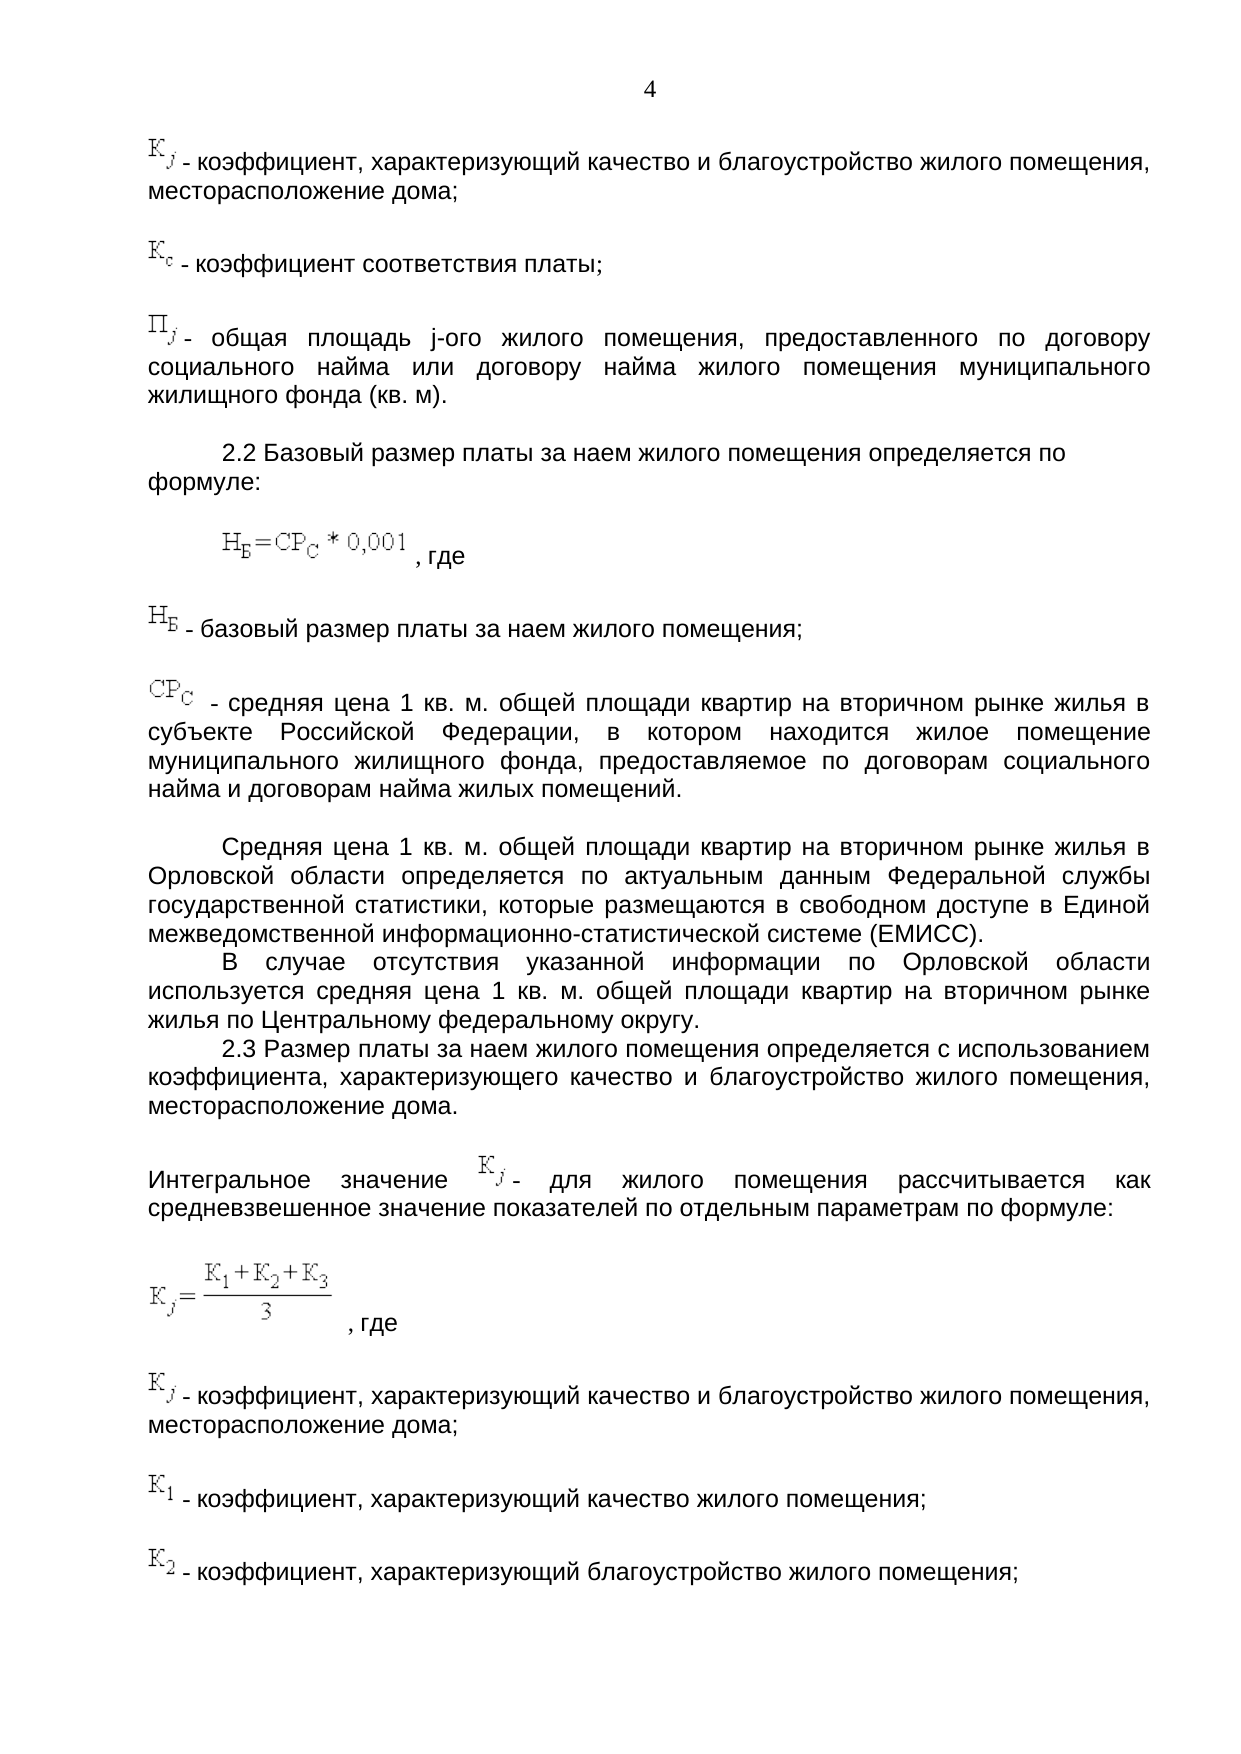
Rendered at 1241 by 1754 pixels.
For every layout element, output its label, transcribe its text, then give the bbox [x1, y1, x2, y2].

text - средняя цена 1 кв. м. общей площади квартир на вторичном рынке жилья в субъекте Российской Федерации, в котором находится жилое помещение муниципального жилищного фонда, предоставляемое по договорам социального найма и договорам найма жилых помещений. [148, 672, 1152, 803]
text 2.2 Базовый размер платы за наем жилого помещения определяется по формуле: [148, 438, 1152, 496]
text - коэффициент, характеризующий качество и благоустройство жилого помещения, месторасположение дома; [148, 131, 1152, 204]
picture [147, 307, 184, 347]
text , где [148, 1251, 1152, 1336]
picture [147, 131, 183, 171]
text - коэффициент, характеризующий качество и благоустройство жилого помещения, месторасположение дома; [148, 1366, 1152, 1439]
text - коэффициент, характеризующий качество жилого помещения; [148, 1468, 1152, 1512]
text Средняя цена 1 кв. м. общей площади квартир на вторичном рынке жилья в Орловской области определяется по актуальным данным Федеральной службы государственной статистики, которые размещаются в свободном доступе в Единой межведомственной информационно-статистической системе (ЕМИСС). В случае отсутствия указанной информации по Орловской области используется средняя цена 1 кв. м. общей площади квартир на вторичном рынке жилья по Центральному федеральному округу. 2.3 Размер платы за наем жилого помещения определяется с использованием коэффициента, характеризующего качество и благоустройство жилого помещения, месторасположение дома. [148, 832, 1152, 1120]
picture [477, 1148, 512, 1188]
picture [221, 525, 416, 565]
picture [147, 598, 186, 638]
text - коэффициент соответствия платы; [148, 234, 1152, 278]
picture [147, 1251, 348, 1331]
picture [147, 672, 201, 712]
picture [147, 1365, 183, 1405]
picture [147, 233, 181, 273]
text - общая площадь j-ого жилого помещения, предоставленного по договору социального найма или договору найма жилого помещения муниципального жилищного фонда (кв. м). [148, 307, 1152, 409]
text - коэффициент, характеризующий благоустройство жилого помещения; [148, 1542, 1152, 1586]
text Интегральное значение - для жилого помещения рассчитывается как средневзвешенное значение показателей по отдельным параметрам по формуле: [148, 1149, 1152, 1222]
picture [147, 1541, 183, 1581]
picture [147, 1468, 183, 1507]
text , где [148, 525, 1152, 569]
text - базовый размер платы за наем жилого помещения; [148, 599, 1152, 643]
